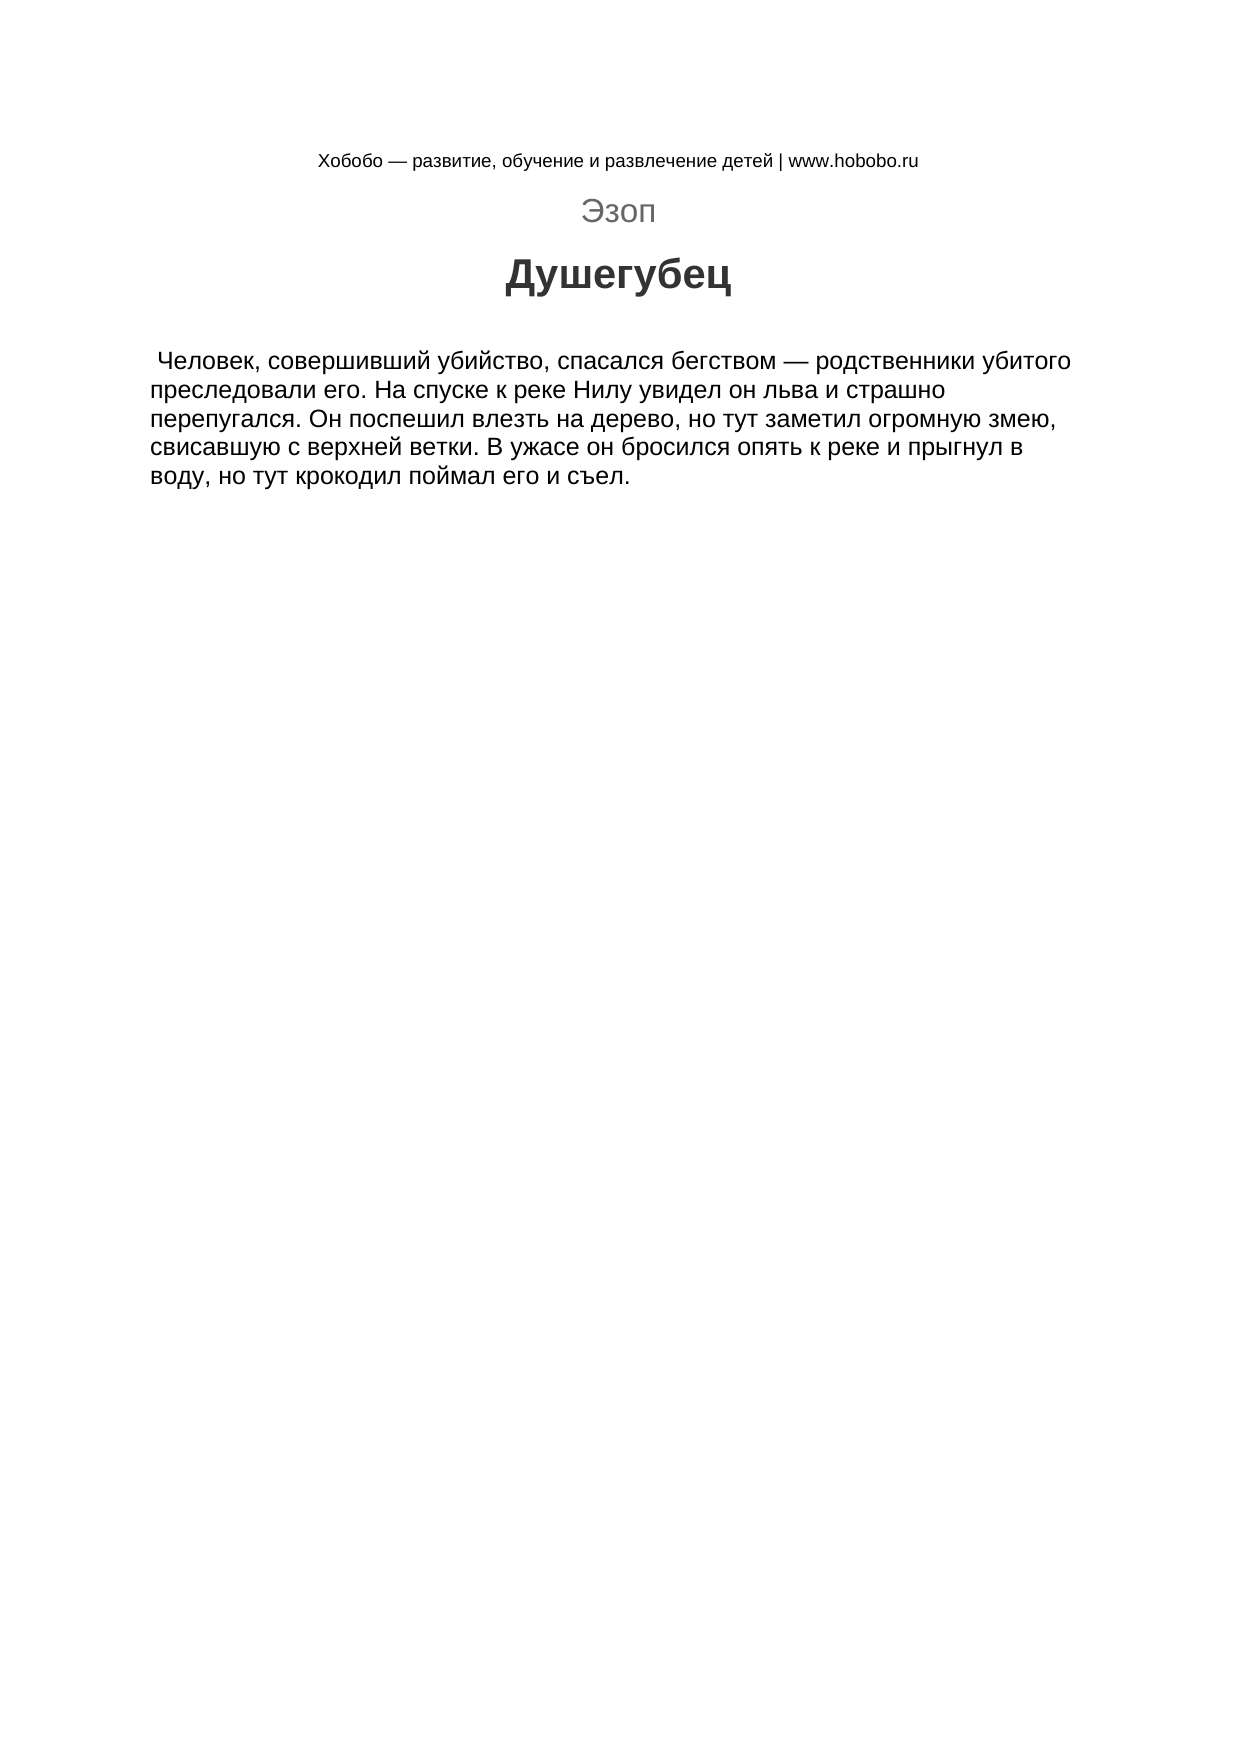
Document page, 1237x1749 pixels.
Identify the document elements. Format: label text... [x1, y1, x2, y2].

text Человек, совершивший убийство, спасался бегством — родственники убитого преследовали его. На спуске к реке Нилу увидел он льва и страшно перепугался. Он поспешил влезть на дерево, но тут заметил огромную змею, свисавшую с верхней ветки. В ужасе он бросился опять к реке и прыгнул в воду, но тут крокодил поймал его и съел. [150, 346, 1086, 490]
subtitle Эзоп [150, 191, 1086, 230]
subtitle Душегубец [150, 249, 1086, 297]
text Хобобо — развитие, обучение и развлечение детей | www.hobobo.ru [150, 150, 1086, 172]
